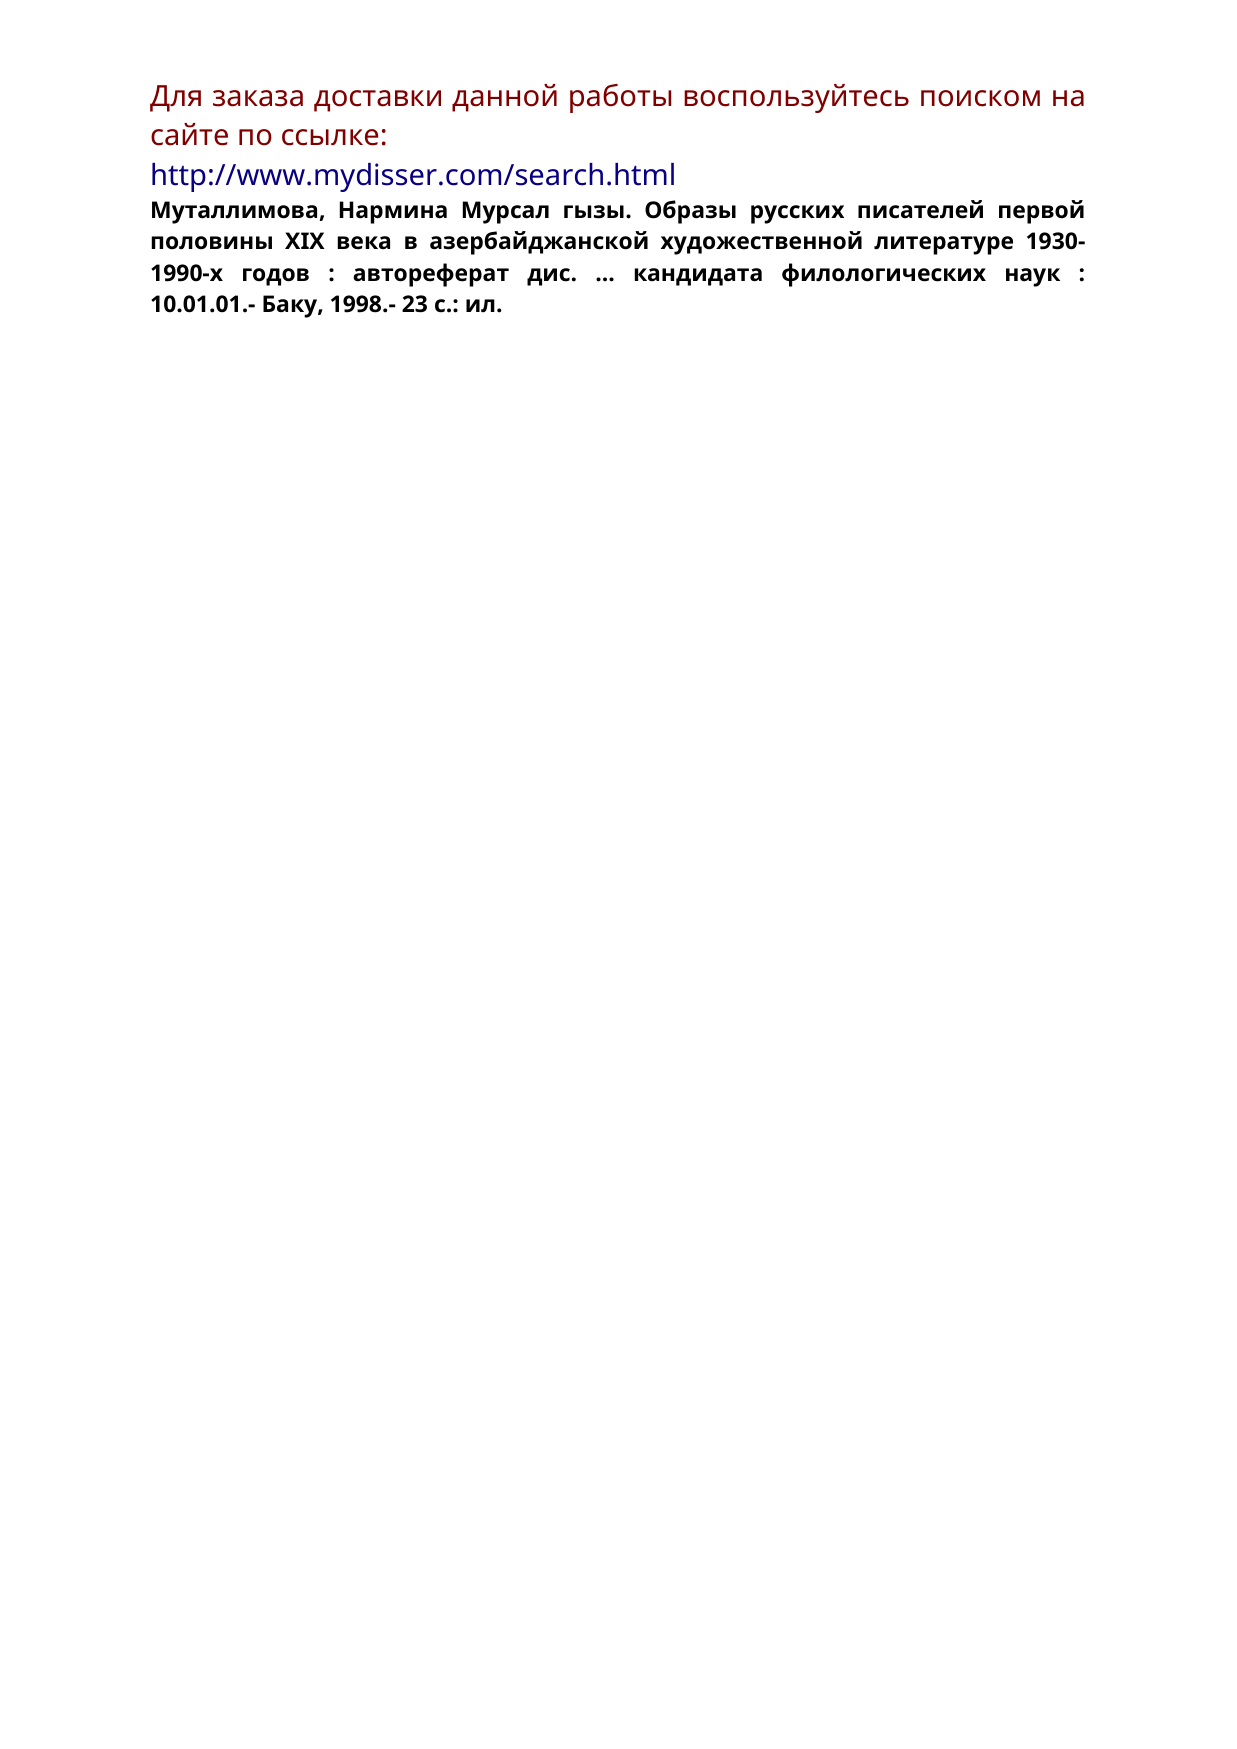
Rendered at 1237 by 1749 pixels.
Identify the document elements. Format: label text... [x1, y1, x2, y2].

text Муталлимова, Нармина Мурсал гызы. Образы русских писателей первой половины XIX века в азербайджанской художественной литературе 1930-1990-х годов : автореферат дис. ... кандидата филологических наук : 10.01.01.- Баку, 1998.- 23 с.: ил. [150, 194, 1086, 319]
